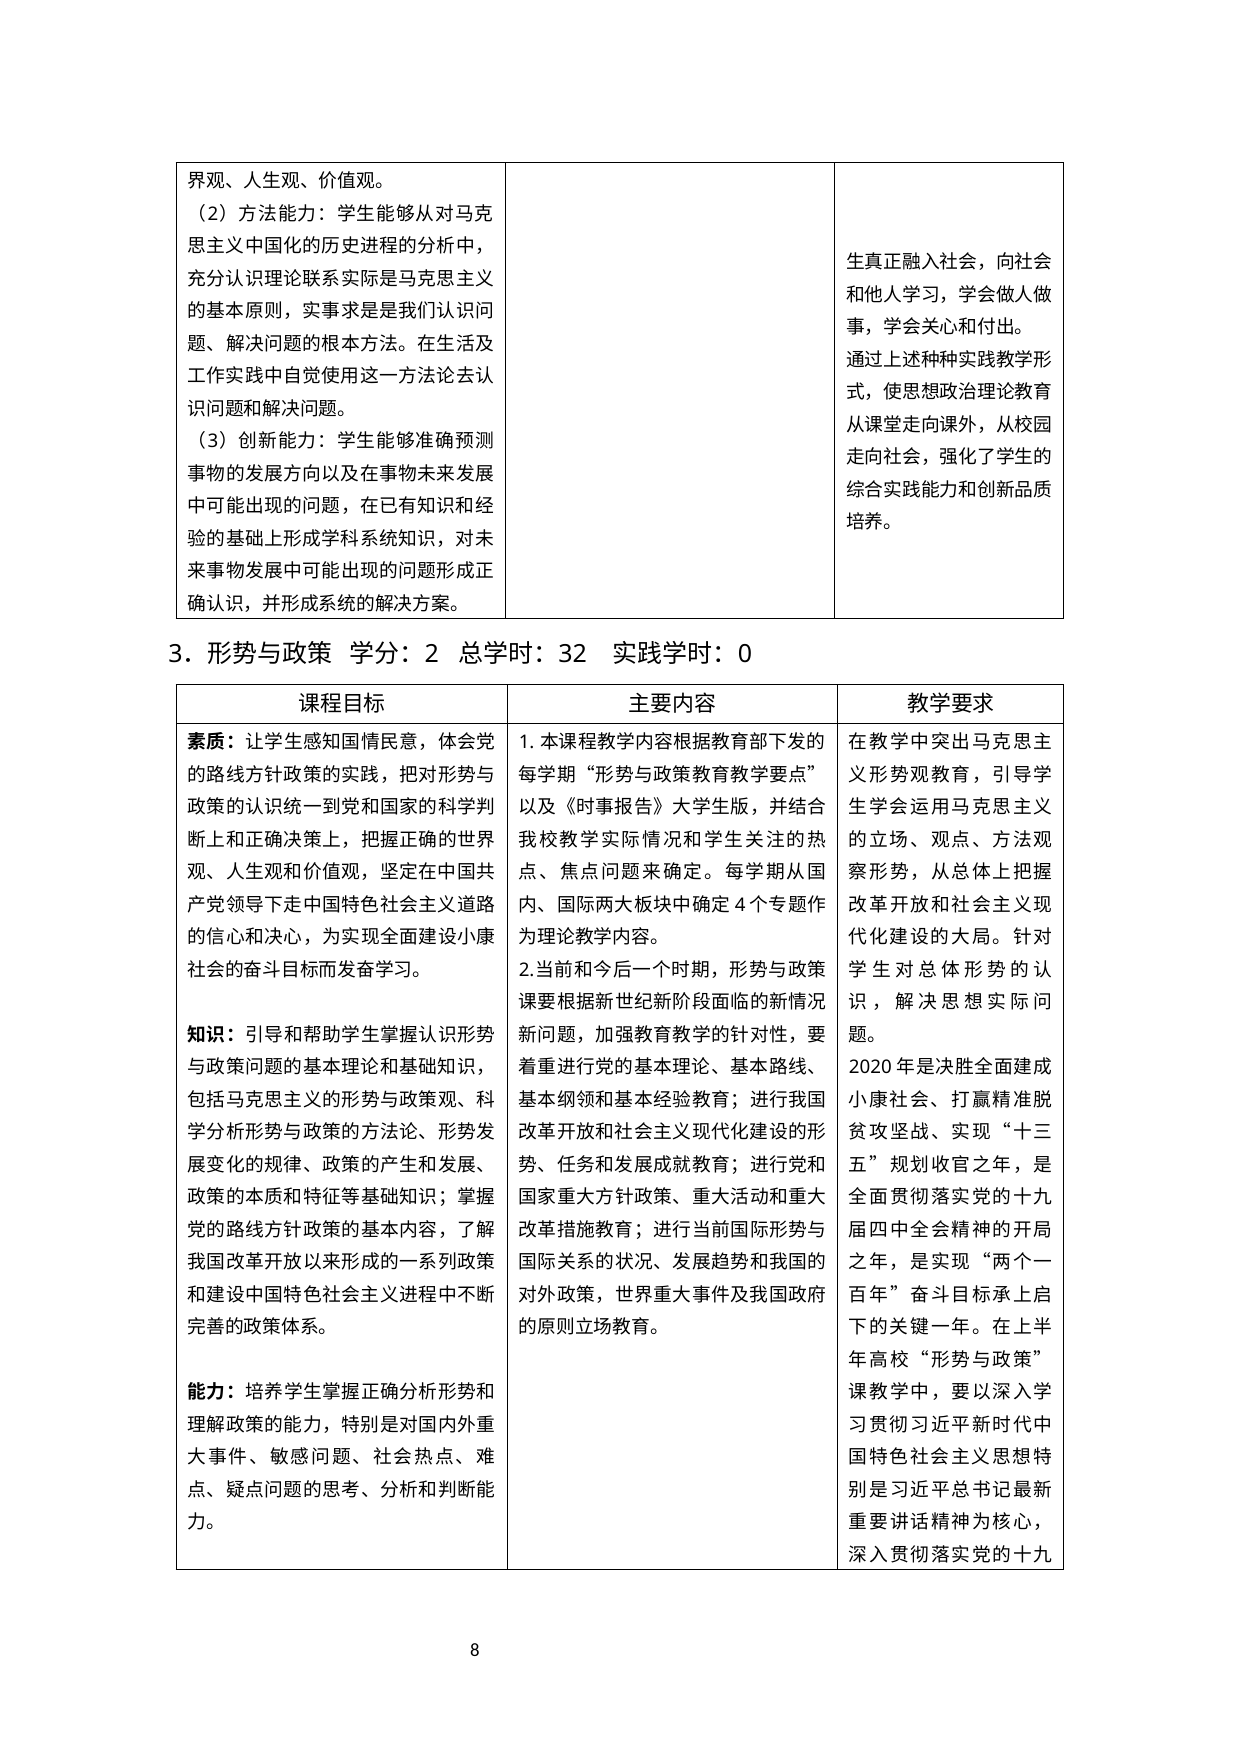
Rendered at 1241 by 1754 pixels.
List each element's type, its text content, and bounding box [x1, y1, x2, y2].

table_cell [838, 724, 1063, 1569]
text 3．形势与政策 学分：2 总学时：32 实践学时：0 [118, 619, 1122, 684]
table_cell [835, 163, 1063, 618]
table_header 课程目标 [177, 685, 507, 723]
table_header 主要内容 [508, 685, 837, 723]
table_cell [508, 724, 837, 1569]
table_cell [177, 724, 507, 1569]
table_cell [177, 163, 505, 618]
table_header 教学要求 [838, 685, 1063, 723]
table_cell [506, 163, 834, 618]
